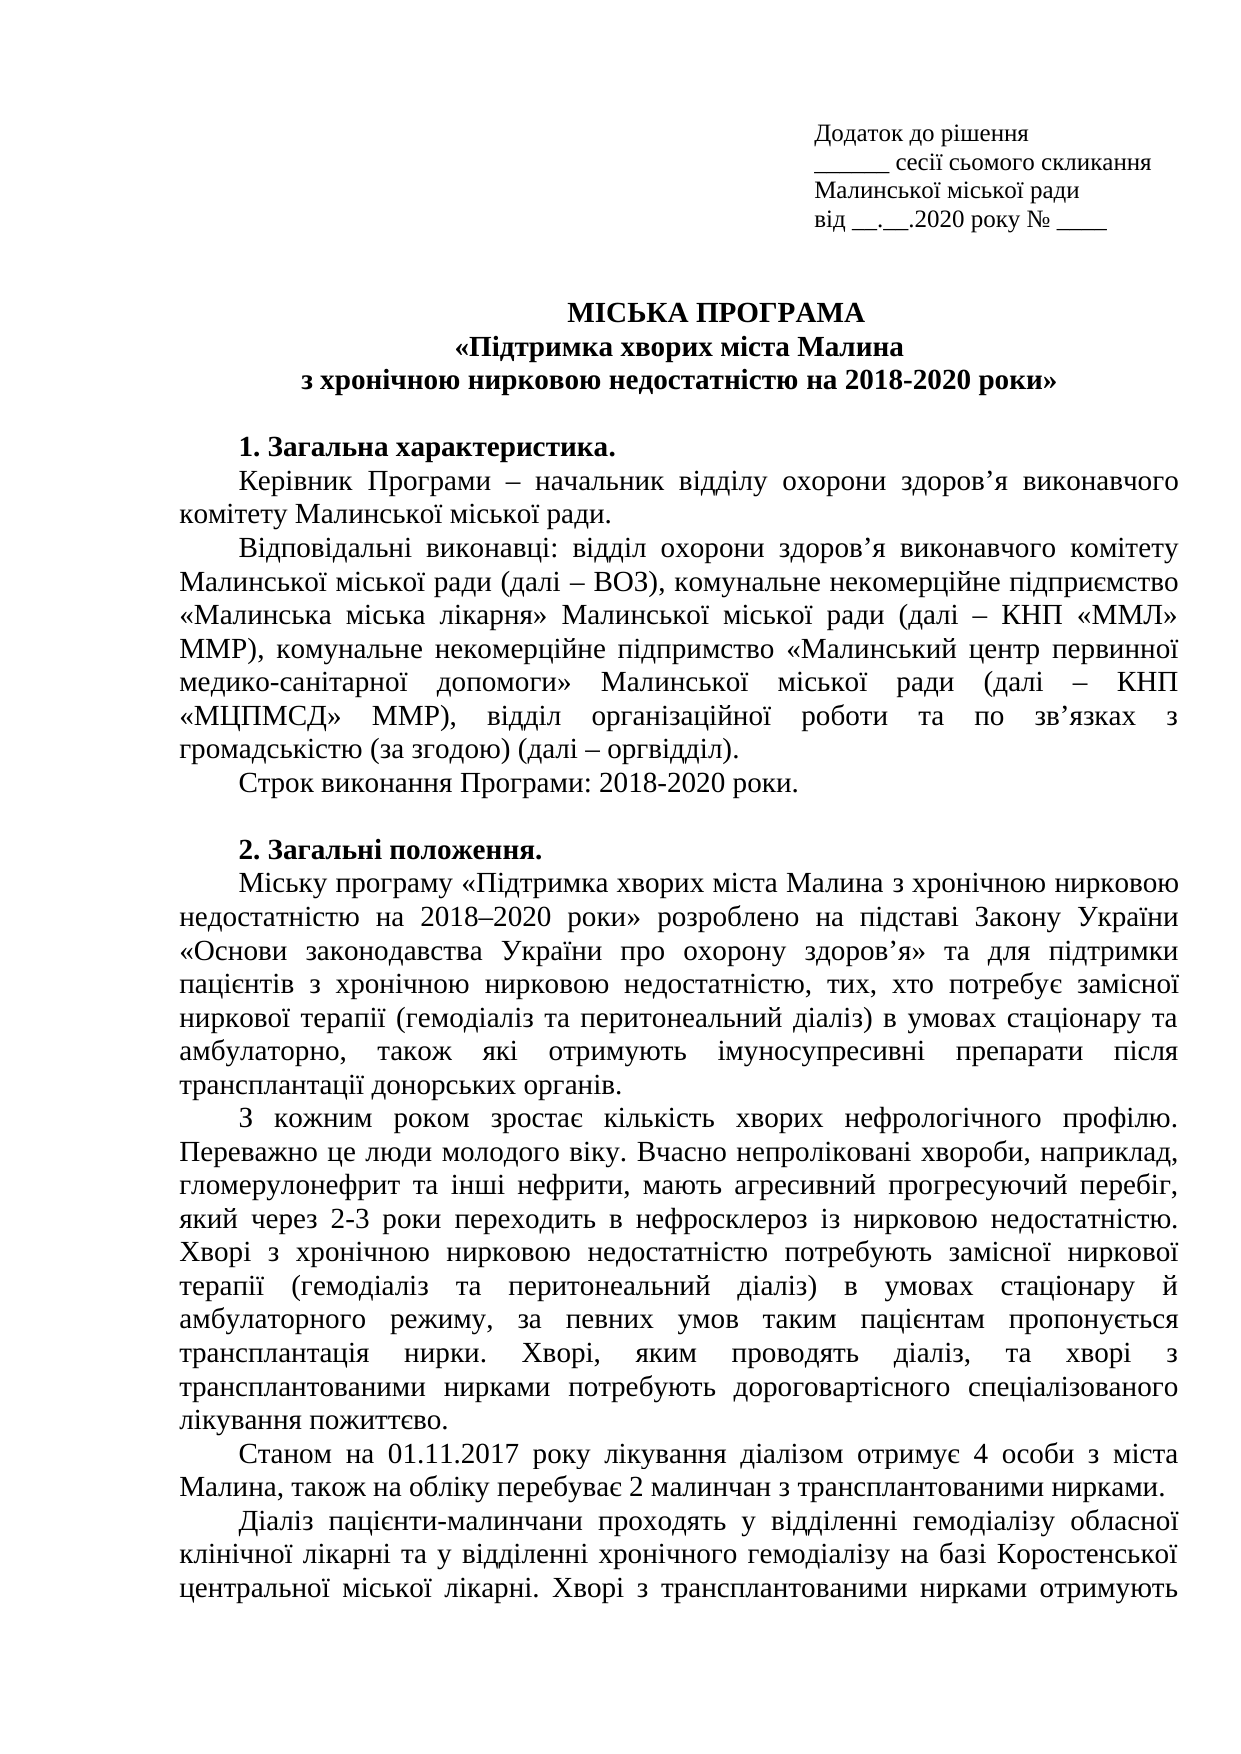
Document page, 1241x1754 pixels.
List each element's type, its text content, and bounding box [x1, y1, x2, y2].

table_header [179, 1469, 1179, 1603]
